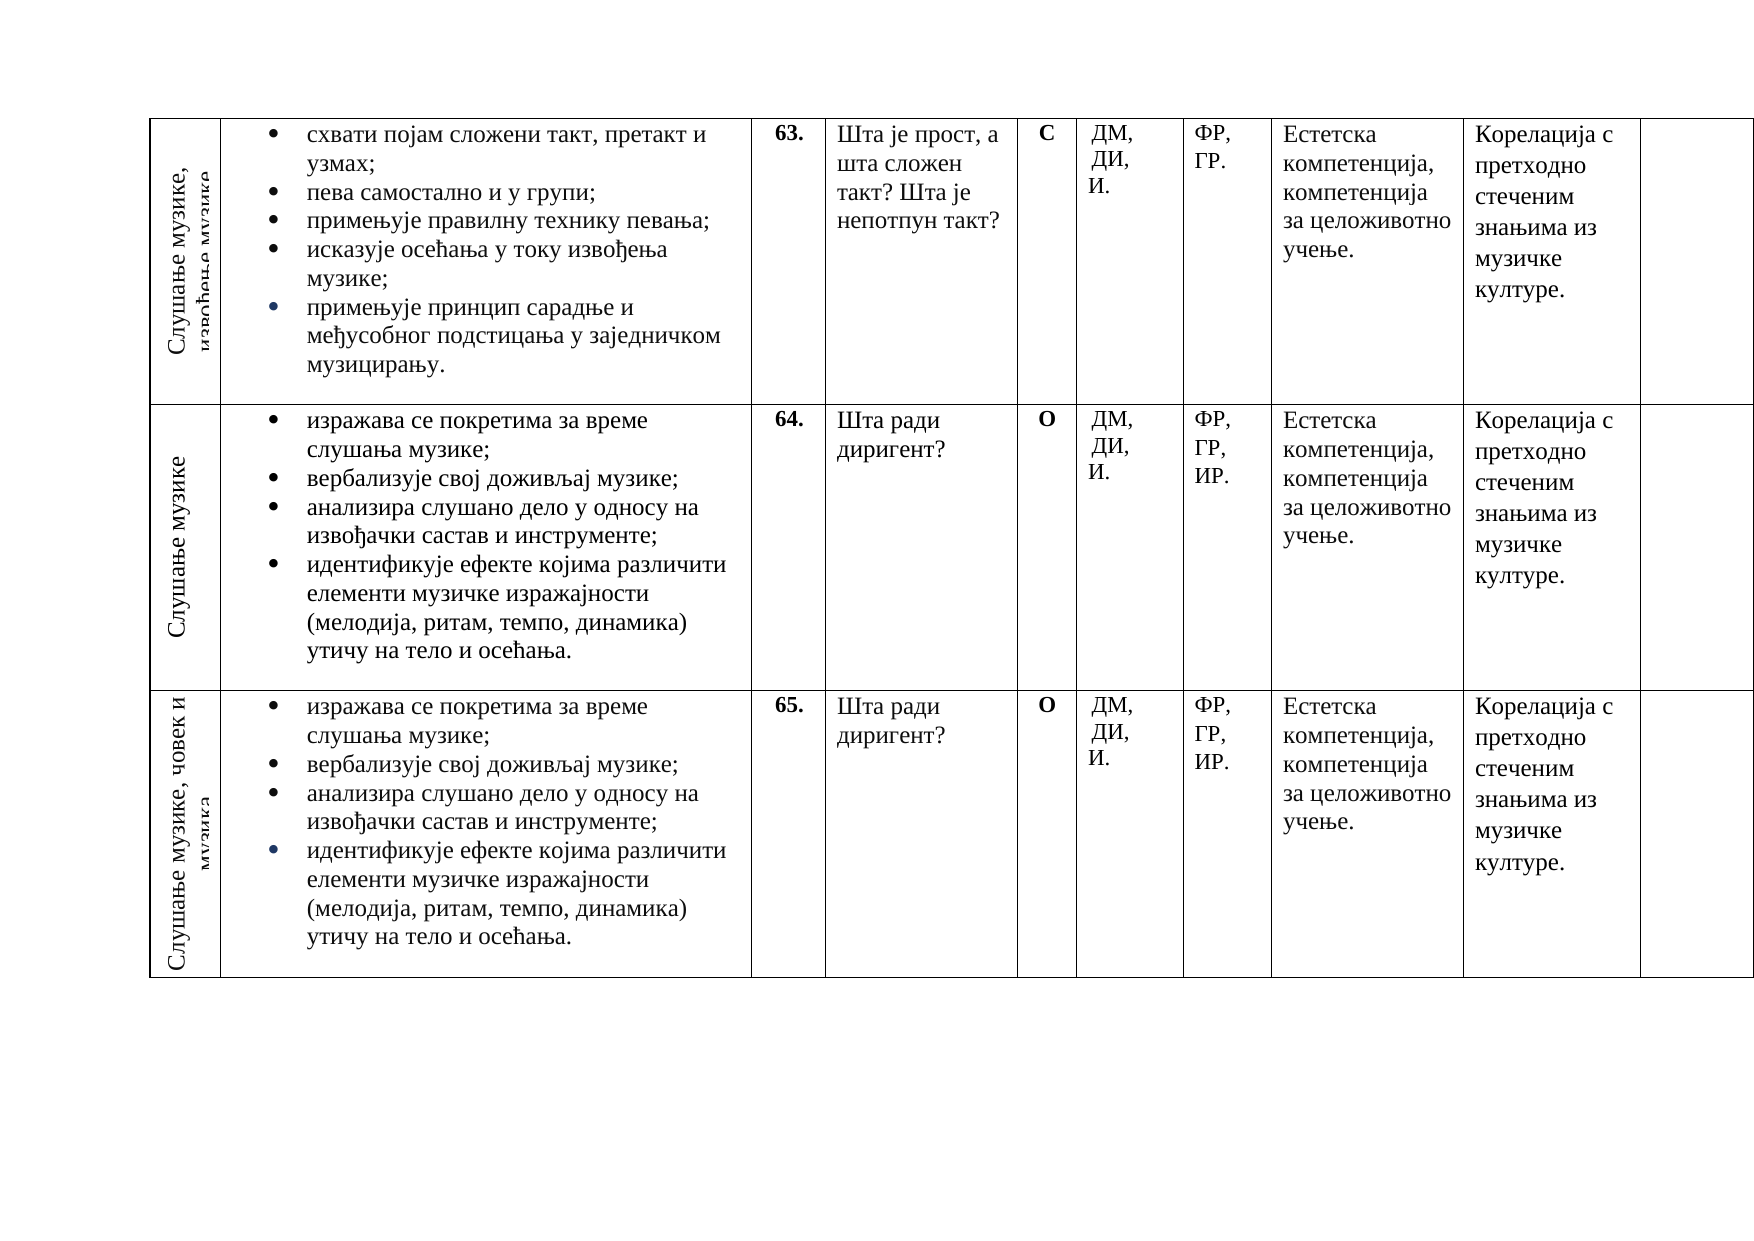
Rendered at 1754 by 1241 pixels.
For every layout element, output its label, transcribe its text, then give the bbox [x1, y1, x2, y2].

table_cell Шта ради диригент? [826, 691, 1017, 977]
table_cell 65. [752, 691, 825, 977]
table_cell Слушање музике [151, 405, 220, 690]
table_cell О [1018, 691, 1076, 977]
table_cell ДМ, ДИ, И. [1077, 405, 1183, 690]
table_cell 64. [752, 405, 825, 690]
table_cell ФР, ГР. [1184, 119, 1271, 404]
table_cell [1272, 691, 1463, 977]
table_cell Шта је прост, а шта сложен такт? Шта је непотпун такт? [826, 119, 1017, 404]
table_cell 63. [752, 119, 825, 404]
table_cell Естетска компетенција, компетенција за целоживотно учење. [1272, 405, 1463, 690]
table_cell ФР, ГР, ИР. [1184, 405, 1271, 690]
table_cell С [1018, 119, 1076, 404]
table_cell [1464, 119, 1640, 404]
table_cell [1272, 119, 1463, 404]
table_cell схвати појам сложени такт, претакт и узмах; пева сaмoстaлнo и у групи; примењује правилну технику певања; исказује осећања у току извођења музике; примењује принцип сарадње и међусобног подстицања у заједничком музицирању. [221, 119, 751, 404]
table_cell Корелација с претходно стеченим знањима из музичке културе. [1464, 405, 1640, 690]
table_cell [1641, 691, 1753, 977]
table_cell ДМ, ДИ, И. [1077, 119, 1183, 404]
table_cell Слушање музике, извођење музике [151, 119, 220, 404]
table_cell Слушање музике, човек и музика [151, 691, 220, 977]
table_cell Шта ради диригент? [826, 405, 1017, 690]
table_cell ФР, ГР, ИР. [1184, 691, 1271, 977]
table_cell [221, 691, 751, 977]
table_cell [1464, 691, 1640, 977]
table_cell [1641, 119, 1753, 404]
table_cell ДМ, ДИ, И. [1077, 691, 1183, 977]
table_cell [1641, 405, 1753, 690]
table_cell О [1018, 405, 1076, 690]
